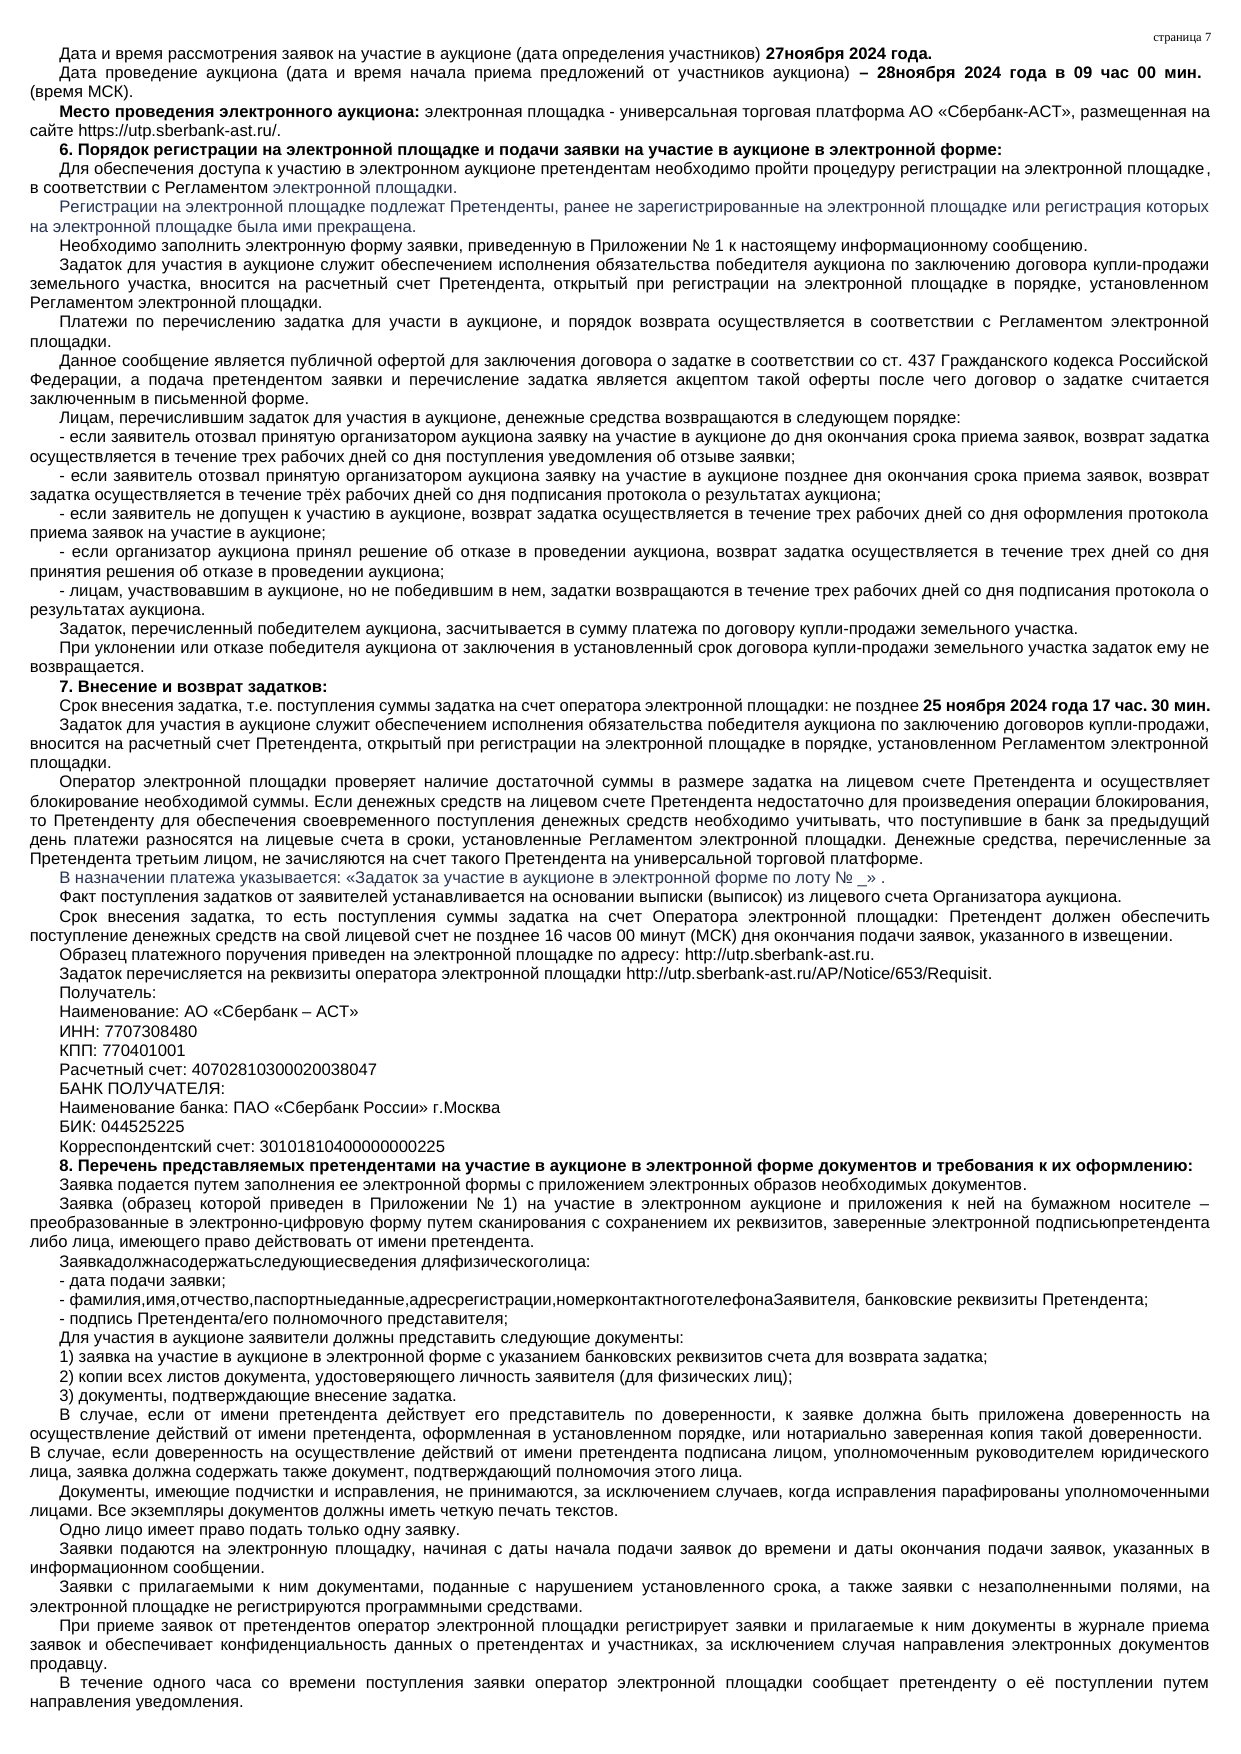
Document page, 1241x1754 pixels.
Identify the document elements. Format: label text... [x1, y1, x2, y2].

text Задаток для участия в аукционе служит обеспечением исполнения обязательства победителя аукциона по заключению договора купли-продажи земельного участка, вносится на расчетный счет Претендента, открытый при регистрации на электронной площадке в порядке, установленном Регламентом электронной площадки. [29, 255, 1211, 312]
text БИК: 044525225 [29, 1117, 1211, 1136]
text Заявка (образец которой приведен в Приложении № 1) на участие в электронном аукционе и приложения к ней на бумажном носителе – преобразованные в электронно-цифровую форму путем сканирования с сохранением их реквизитов, заверенные электронной подписьюпретендента либо лица, имеющего право действовать от имени претендента. [29, 1194, 1211, 1251]
text Необходимо заполнить электронную форму заявки, приведенную в Приложении № 1 к настоящему информационному сообщению. [29, 236, 1211, 255]
text Задаток, перечисленный победителем аукциона, засчитывается в сумму платежа по договору купли-продажи земельного участка. [29, 619, 1211, 638]
text Заявки подаются на электронную площадку, начиная с даты начала подачи заявок до времени и даты окончания подачи заявок, указанных в информационном сообщении. [29, 1539, 1211, 1577]
text При уклонении или отказе победителя аукциона от заключения в установленный срок договора купли-продажи земельного участка задаток ему не возвращается. [29, 638, 1211, 676]
text Получатель: [29, 983, 1211, 1002]
text В случае, если от имени претендента действует его представитель по доверенности, к заявке должна быть приложена доверенность на осуществление действий от имени претендента, оформленная в установленном порядке, или нотариально заверенная копия такой доверенности. В случае, если доверенность на осуществление действий от имени претендента подписана лицом, уполномоченным руководителем юридического лица, заявка должна содержать также документ, подтверждающий полномочия этого лица. [29, 1405, 1211, 1481]
text Заявка подается путем заполнения ее электронной формы с приложением электронных образов необходимых документов. [29, 1175, 1211, 1194]
text Задаток для участия в аукционе служит обеспечением исполнения обязательства победителя аукциона по заключению договоров купли-продажи, вносится на расчетный счет Претендента, открытый при регистрации на электронной площадке в порядке, установленном Регламентом электронной площадки. [29, 715, 1211, 772]
text 1) заявка на участие в аукционе в электронной форме с указанием банковских реквизитов счета для возврата задатка; [29, 1347, 1211, 1366]
text Дата проведение аукциона (дата и время начала приема предложений от участников аукциона) – 28ноября 2024 года в 09 час 00 мин. (время МСК). [29, 63, 1211, 101]
text Срок внесения задатка, то есть поступления суммы задатка на счет Оператора электронной площадки: Претендент должен обеспечить поступление денежных средств на свой лицевой счет не позднее 16 часов 00 минут (МСК) дня окончания подачи заявок, указанного в извещении. [29, 906, 1211, 945]
text - лицам, участвовавшим в аукционе, но не победившим в нем, задатки возвращаются в течение трех рабочих дней со дня подписания протокола о результатах аукциона. [29, 581, 1211, 619]
text ИНН: 7707308480 [29, 1021, 1211, 1041]
text 6. Порядок регистрации на электронной площадке и подачи заявки на участие в аукционе в электронной форме: [29, 140, 1211, 159]
text - если организатор аукциона принял решение об отказе в проведении аукциона, возврат задатка осуществляется в течение трех дней со дня принятия решения об отказе в проведении аукциона; [29, 542, 1211, 581]
text - дата подачи заявки; [29, 1271, 1211, 1290]
text Регистрации на электронной площадке подлежат Претенденты, ранее не зарегистрированные на электронной площадке или регистрация которых на электронной площадке была ими прекращена. [29, 197, 1211, 236]
text Факт поступления задатков от заявителей устанавливается на основании выписки (выписок) из лицевого счета Организатора аукциона. [29, 887, 1211, 906]
text - подпись Претендента/его полномочного представителя; [29, 1309, 1211, 1328]
text Корреспондентский счет: 30101810400000000225 [29, 1136, 1211, 1156]
text Образец платежного поручения приведен на электронной площадке по адресу: http://utp.sberbank-ast.ru. [29, 945, 1211, 964]
text Одно лицо имеет право подать только одну заявку. [29, 1520, 1211, 1539]
text Лицам, перечислившим задаток для участия в аукционе, денежные средства возвращаются в следующем порядке: [29, 408, 1211, 427]
text 7. Внесение и возврат задатков: [29, 676, 1211, 696]
text БАНК ПОЛУЧАТЕЛЯ: [29, 1079, 1211, 1098]
text Расчетный счет: 40702810300020038047 [29, 1060, 1211, 1079]
text Срок внесения задатка, т.е. поступления суммы задатка на счет оператора электронной площадки: не позднее 25 ноября 2024 года 17 час. 30 мин. [29, 696, 1211, 715]
text Для участия в аукционе заявители должны представить следующие документы: [29, 1328, 1211, 1347]
text - если заявитель отозвал принятую организатором аукциона заявку на участие в аукционе позднее дня окончания срока приема заявок, возврат задатка осуществляется в течение трёх рабочих дней со дня подписания протокола о результатах аукциона; [29, 466, 1211, 504]
text Документы, имеющие подчистки и исправления, не принимаются, за исключением случаев, когда исправления парафированы уполномоченными лицами. Все экземпляры документов должны иметь четкую печать текстов. [29, 1481, 1211, 1520]
text - фамилия,имя,отчество,паспортныеданные,адресрегистрации,номерконтактноготелефонаЗаявителя, банковские реквизиты Претендента; [29, 1290, 1211, 1309]
text 8. Перечень представляемых претендентами на участие в аукционе в электронной форме документов и требования к их оформлению: [29, 1156, 1211, 1175]
text Место проведения электронного аукциона: электронная площадка - универсальная торговая платформа АО «Сбербанк-АСТ», размещенная на сайте https://utp.sberbank-ast.ru/. [29, 101, 1211, 140]
text Платежи по перечислению задатка для участи в аукционе, и порядок возврата осуществляется в соответствии с Регламентом электронной площадки. [29, 312, 1211, 351]
text - если заявитель не допущен к участию в аукционе, возврат задатка осуществляется в течение трех рабочих дней со дня оформления протокола приема заявок на участие в аукционе; [29, 504, 1211, 542]
text Дата и время рассмотрения заявок на участие в аукционе (дата определения участников) 27ноября 2024 года. [29, 44, 1211, 63]
text Заявкадолжнасодержатьследующиесведения дляфизическоголица: [29, 1251, 1211, 1271]
text Задаток перечисляется на реквизиты оператора электронной площадки http://utp.sberbank-ast.ru/AP/Notice/653/Requisit. [29, 964, 1211, 983]
text 3) документы, подтверждающие внесение задатка. [29, 1386, 1211, 1405]
text При приеме заявок от претендентов оператор электронной площадки регистрирует заявки и прилагаемые к ним документы в журнале приема заявок и обеспечивает конфиденциальность данных о претендентах и участниках, за исключением случая направления электронных документов продавцу. [29, 1616, 1211, 1673]
text Данное сообщение является публичной офертой для заключения договора о задатке в соответствии со ст. 437 Гражданского кодекса Российской Федерации, а подача претендентом заявки и перечисление задатка является акцептом такой оферты после чего договор о задатке считается заключенным в письменной форме. [29, 351, 1211, 408]
text В течение одного часа со времени поступления заявки оператор электронной площадки сообщает претенденту о её поступлении путем направления уведомления. [29, 1673, 1211, 1711]
text - если заявитель отозвал принятую организатором аукциона заявку на участие в аукционе до дня окончания срока приема заявок, возврат задатка осуществляется в течение трех рабочих дней со дня поступления уведомления об отзыве заявки; [29, 427, 1211, 466]
text В назначении платежа указывается: «Задаток за участие в аукционе в электронной форме по лоту № _» . [29, 868, 1211, 887]
text Оператор электронной площадки проверяет наличие достаточной суммы в размере задатка на лицевом счете Претендента и осуществляет блокирование необходимой суммы. Если денежных средств на лицевом счете Претендента недостаточно для произведения операции блокирования, то Претенденту для обеспечения своевременного поступления денежных средств необходимо учитывать, что поступившие в банк за предыдущий день платежи разносятся на лицевые счета в сроки, установленные Регламентом электронной площадки. Денежные средства, перечисленные за Претендента третьим лицом, не зачисляются на счет такого Претендента на универсальной торговой платформе. [29, 772, 1211, 868]
text КПП: 770401001 [29, 1041, 1211, 1060]
text 2) копии всех листов документа, удостоверяющего личность заявителя (для физических лиц); [29, 1366, 1211, 1386]
text Наименование банка: ПАО «Сбербанк России» г.Москва [29, 1098, 1211, 1117]
text Наименование: АО «Сбербанк – АСТ» [29, 1002, 1211, 1021]
text Для обеспечения доступа к участию в электронном аукционе претендентам необходимо пройти процедуру регистрации на электронной площадке, в соответствии с Регламентом электронной площадки. [29, 159, 1211, 197]
text Заявки с прилагаемыми к ним документами, поданные с нарушением установленного срока, а также заявки с незаполненными полями, на электронной площадке не регистрируются программными средствами. [29, 1577, 1211, 1616]
